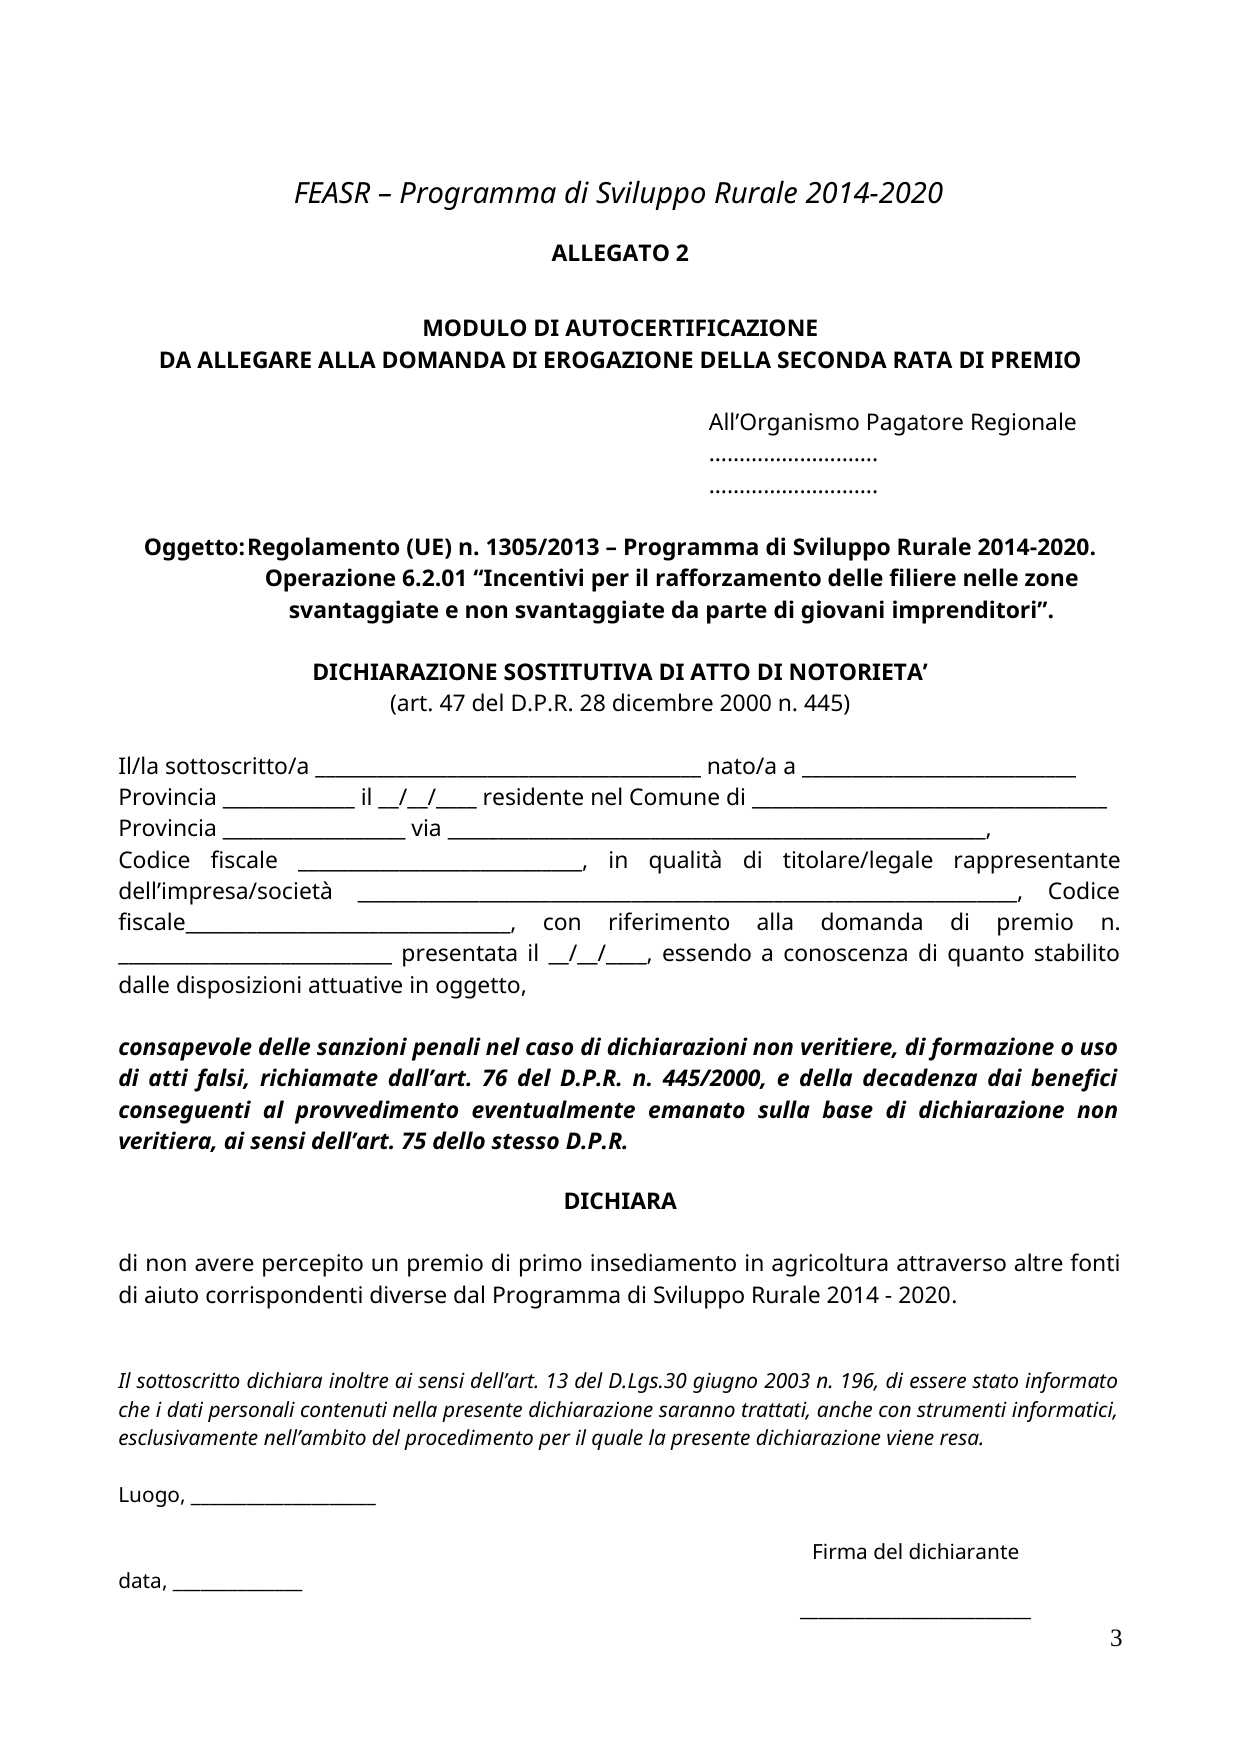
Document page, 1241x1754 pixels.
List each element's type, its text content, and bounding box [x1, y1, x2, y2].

text (art. 47 del D.P.R. 28 dicembre 2000 n. 445) [118, 687, 1122, 718]
text Provincia __________________ via _____________________________________________________, [118, 812, 1122, 843]
text Il/la sottoscritto/a ______________________________________ nato/a a ___________________________ [118, 750, 1122, 781]
text data, ______________ [118, 1566, 1122, 1594]
text Provincia _____________ il __/__/____ residente nel Comune di ___________________________________ [118, 781, 1122, 812]
text Oggetto: Regolamento (UE) n. 1305/2013 – Programma di Sviluppo Rurale 2014-2020. Operazione 6.2.01 “Incentivi per il rafforzamento delle filiere nelle zone svantaggiate e non svantaggiate da parte di giovani imprenditori”. [118, 531, 1122, 625]
text DICHIARA [118, 1185, 1122, 1216]
text consapevole delle sanzioni penali nel caso di dichiarazioni non veritiere, di formazione o uso di atti falsi, richiamate dall’art. 76 del D.P.R. n. 445/2000, e della decadenza dai benefici conseguenti al provvedimento eventualmente emanato sulla base di dichiarazione non veritiera, ai sensi dell’art. 75 dello stesso D.P.R. [118, 1031, 1122, 1156]
text ………………………. [709, 468, 1122, 500]
text All’Organismo Pagatore Regionale [709, 406, 1122, 437]
text Firma del dichiarante [709, 1537, 1122, 1566]
text Codice fiscale ____________________________, in qualità di titolare/legale rappresentante dell’impresa/società _________________________________________________________________, Codice fiscale________________________________, con riferimento alla domanda di premio n. ___________________________ presentata il __/__/____, essendo a conoscenza di quanto stabilito dalle disposizioni attuative in oggetto, [118, 843, 1122, 1000]
text _________________________ [709, 1594, 1122, 1623]
text DA ALLEGARE ALLA DOMANDA DI EROGAZIONE DELLA SECONDA RATA DI PREMIO [118, 343, 1122, 375]
text Luogo, ____________________ [118, 1480, 1122, 1509]
text Il sottoscritto dichiara inoltre ai sensi dell’art. 13 del D.Lgs.30 giugno 2003 n. 196, di essere stato informato che i dati personali contenuti nella presente dichiarazione saranno trattati, anche con strumenti informatici, esclusivamente nell’ambito del procedimento per il quale la presente dichiarazione viene resa. [118, 1367, 1122, 1452]
text DICHIARAZIONE SOSTITUTIVA DI ATTO DI NOTORIETA’ [118, 656, 1122, 687]
text FEASR – Programma di Sviluppo Rurale 2014-2020 [118, 173, 1122, 212]
text ALLEGATO 2 [118, 237, 1122, 268]
text MODULO DI AUTOCERTIFICAZIONE [118, 312, 1122, 343]
text ………………………. [709, 437, 1122, 468]
text di non avere percepito un premio di primo insediamento in agricoltura attraverso altre fonti di aiuto corrispondenti diverse dal Programma di Sviluppo Rurale 2014 - 2020. [118, 1247, 1122, 1310]
